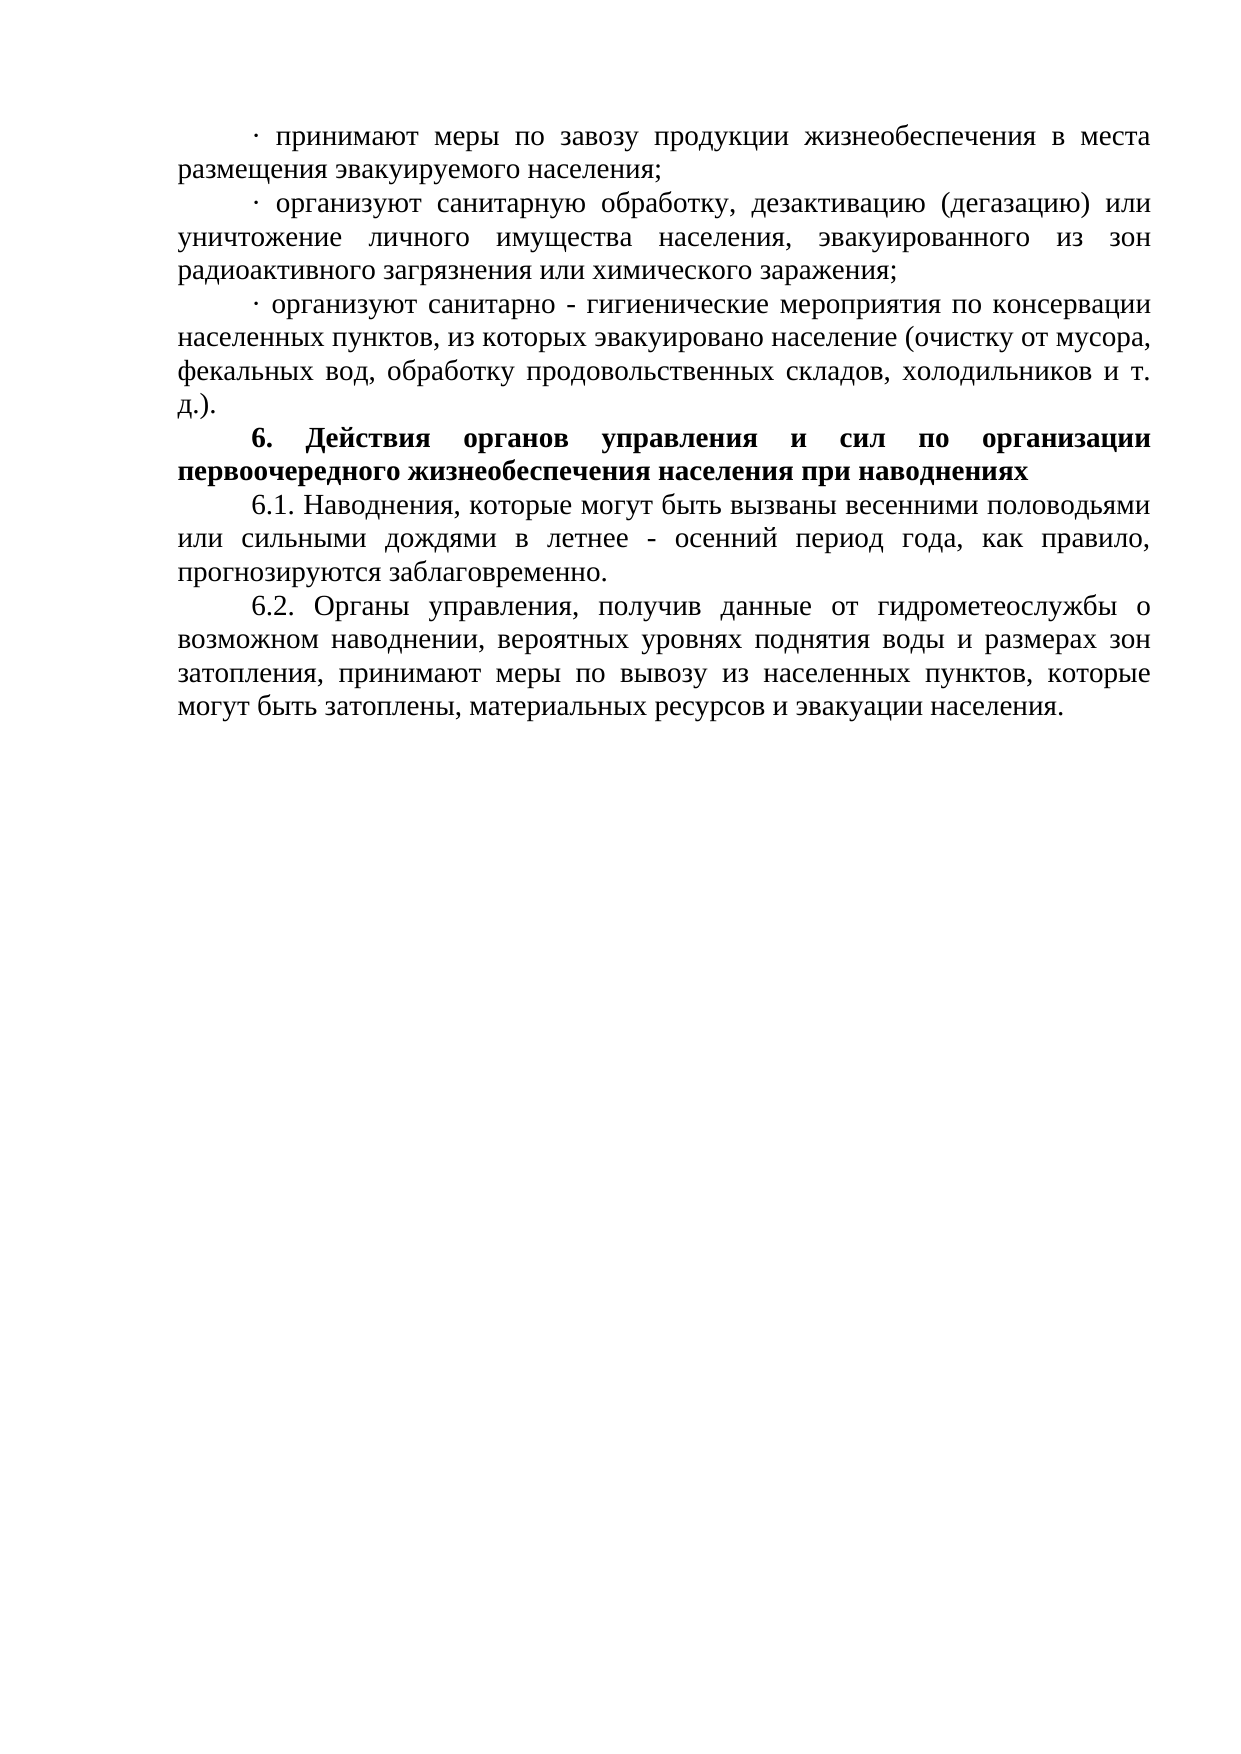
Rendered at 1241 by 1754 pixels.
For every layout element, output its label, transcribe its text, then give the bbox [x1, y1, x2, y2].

text 6.1. Наводнения, которые могут быть вызваны весенними половодьями или сильными дождями в летнее - осенний период года, как правило, прогнозируются заблаговременно. [177, 487, 1152, 588]
text · принимают меры по завозу продукции жизнеобеспечения в места размещения эвакуируемого населения; [177, 118, 1152, 185]
text 6.2. Органы управления, получив данные от гидрометеослужбы о возможном наводнении, вероятных уровнях поднятия воды и размерах зон затопления, принимают меры по вывозу из населенных пунктов, которые могут быть затоплены, материальных ресурсов и эвакуации населения. [177, 588, 1152, 722]
text · организуют санитарно - гигиенические мероприятия по консервации населенных пунктов, из которых эвакуировано население (очистку от мусора, фекальных вод, обработку продовольственных складов, холодильников и т. д.). [177, 286, 1152, 420]
text 6. Действия органов управления и сил по организации первоочередного жизнеобеспечения населения при наводнениях [177, 420, 1152, 487]
text · организуют санитарную обработку, дезактивацию (дегазацию) или уничтожение личного имущества населения, эвакуированного из зон радиоактивного загрязнения или химического заражения; [177, 185, 1152, 286]
